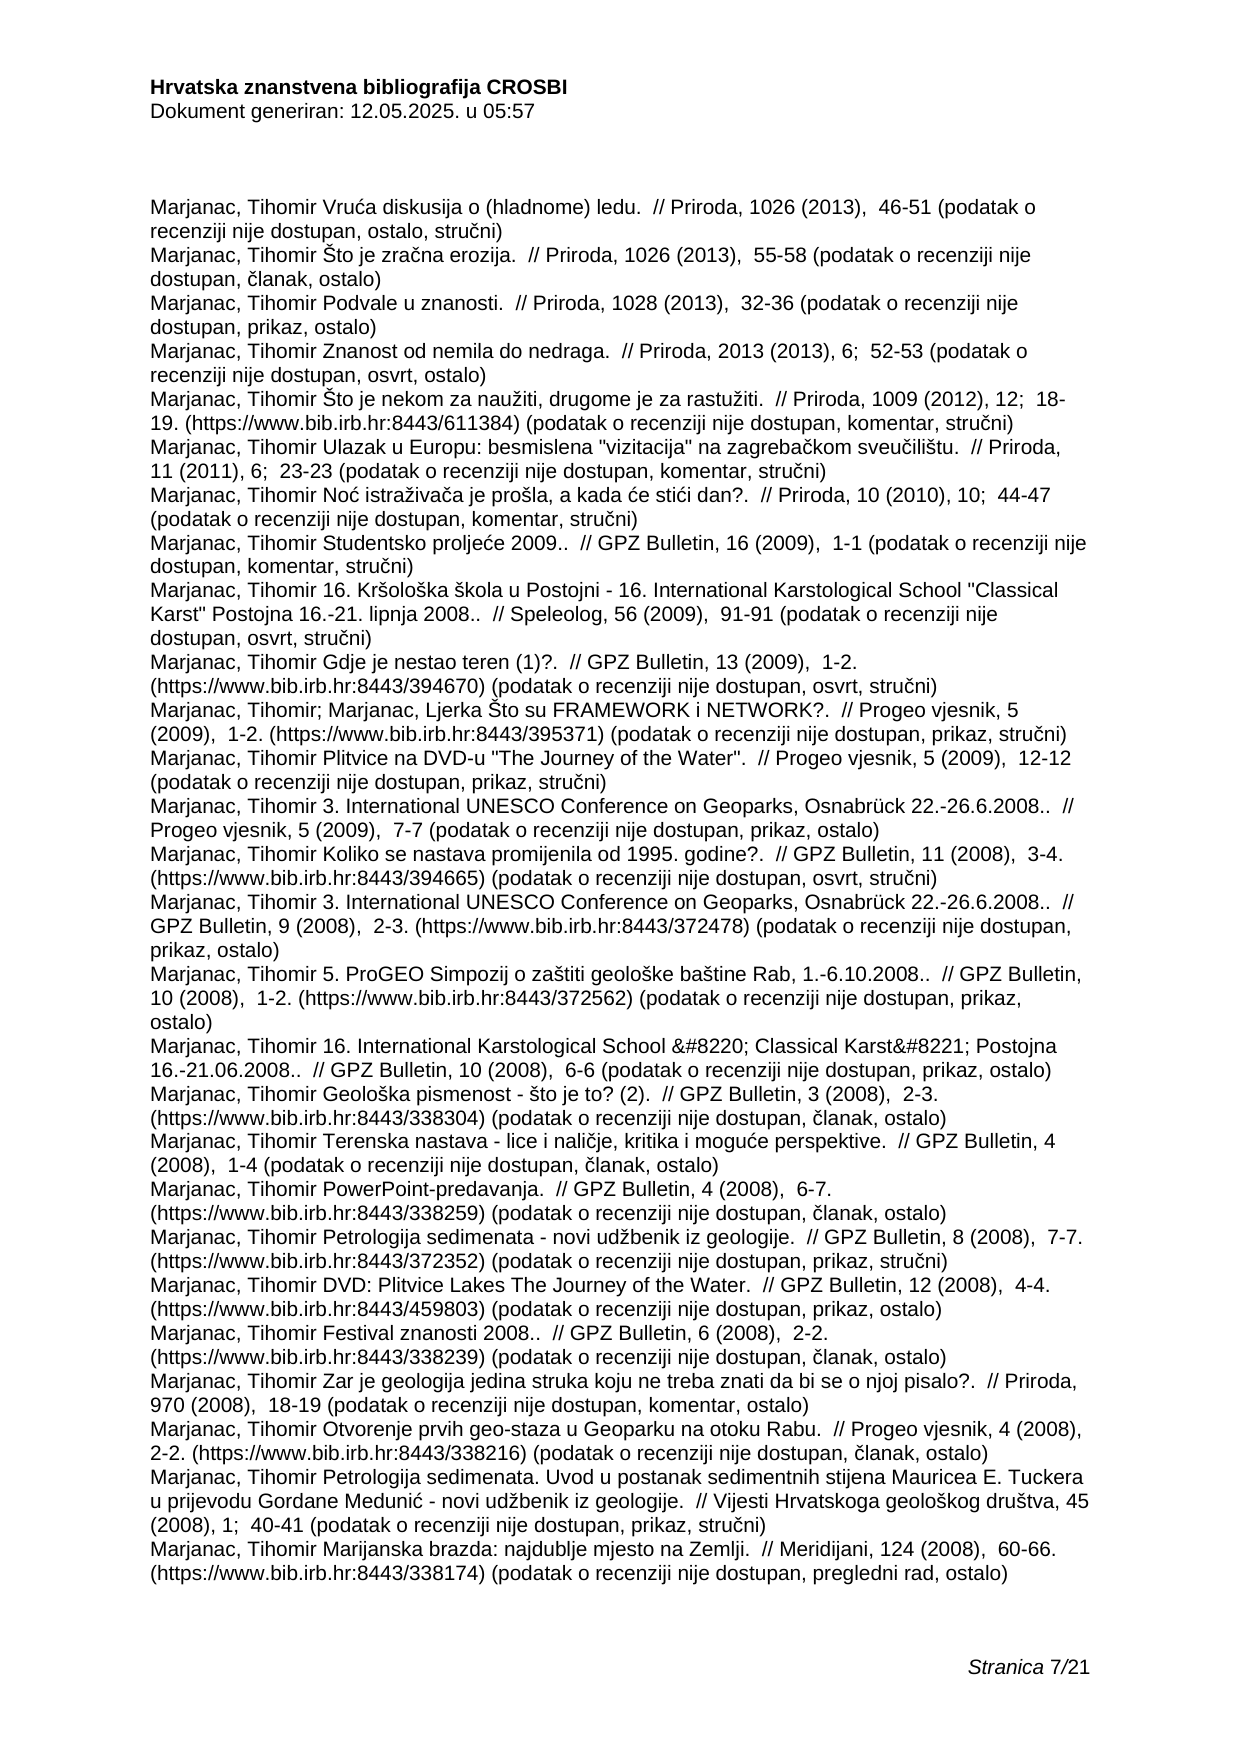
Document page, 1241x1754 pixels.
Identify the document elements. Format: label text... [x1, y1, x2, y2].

text Marjanac, Tihomir [150, 434, 1090, 482]
text Marjanac, Tihomir [150, 482, 1090, 530]
text Marjanac, Tihomir [150, 1081, 1090, 1129]
text Marjanac, Tihomir [150, 1129, 1090, 1177]
text Marjanac, Tihomir [150, 890, 1090, 962]
text Marjanac, Tihomir; Marjanac, Ljerka [150, 698, 1090, 746]
text Marjanac, Tihomir [150, 1033, 1090, 1081]
text Marjanac, Tihomir [150, 1273, 1090, 1321]
text Marjanac, Tihomir [150, 650, 1090, 698]
text Marjanac, Tihomir [150, 1465, 1090, 1537]
text Marjanac, Tihomir [150, 1417, 1090, 1465]
text Marjanac, Tihomir [150, 1177, 1090, 1225]
text Marjanac, Tihomir [150, 291, 1090, 339]
text Marjanac, Tihomir [150, 339, 1090, 387]
text Marjanac, Tihomir [150, 1225, 1090, 1273]
text Marjanac, Tihomir [150, 794, 1090, 842]
text Marjanac, Tihomir [150, 962, 1090, 1033]
text Marjanac, Tihomir [150, 842, 1090, 890]
text Marjanac, Tihomir [150, 387, 1090, 434]
text Marjanac, Tihomir [150, 578, 1090, 650]
text Marjanac, Tihomir [150, 530, 1090, 578]
text Marjanac, Tihomir [150, 746, 1090, 794]
text Marjanac, Tihomir [150, 195, 1090, 243]
text Marjanac, Tihomir [150, 1537, 1090, 1584]
text Marjanac, Tihomir [150, 243, 1090, 291]
text Marjanac, Tihomir [150, 1369, 1090, 1417]
text Marjanac, Tihomir [150, 1321, 1090, 1369]
